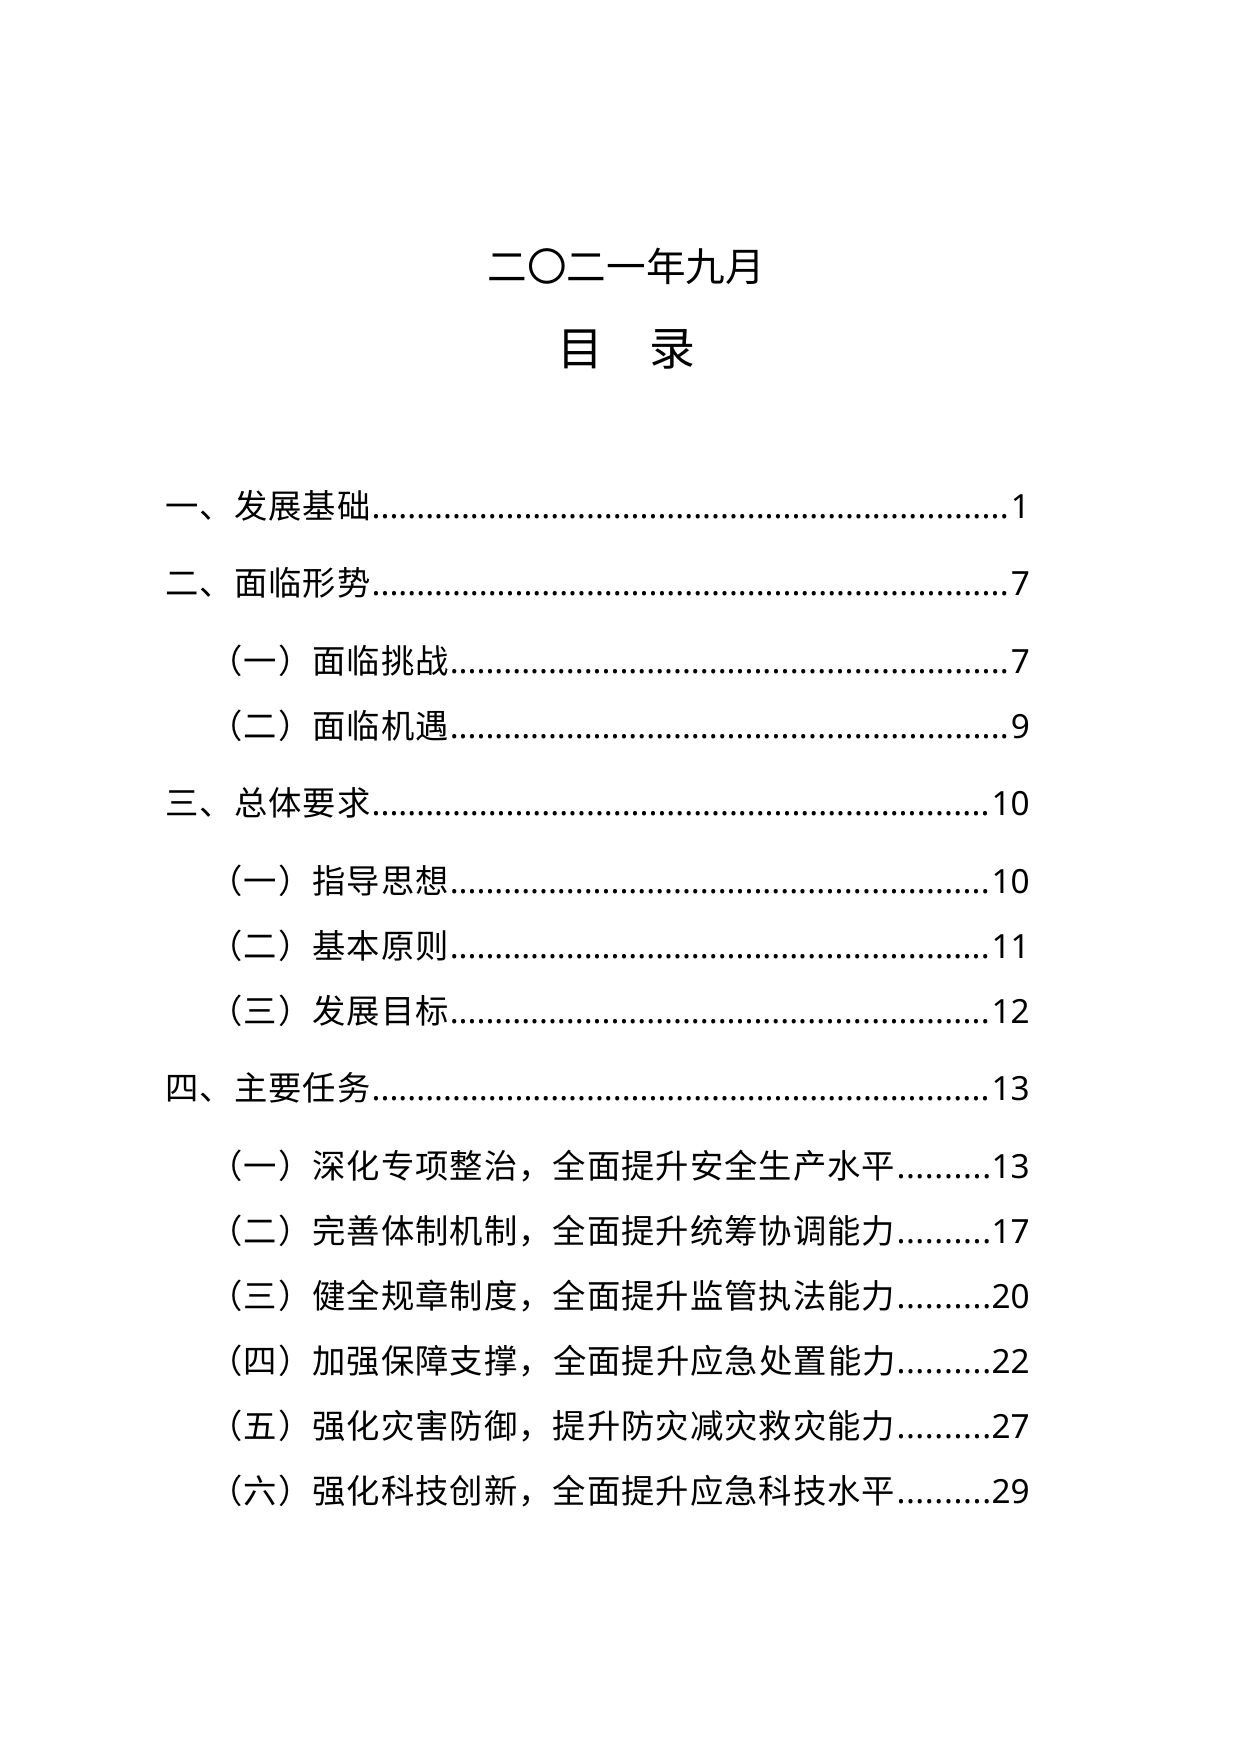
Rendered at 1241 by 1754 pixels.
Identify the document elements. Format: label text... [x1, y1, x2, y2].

text 目 录 [165, 296, 1087, 394]
text 二〇二一年九月 [165, 231, 1087, 296]
